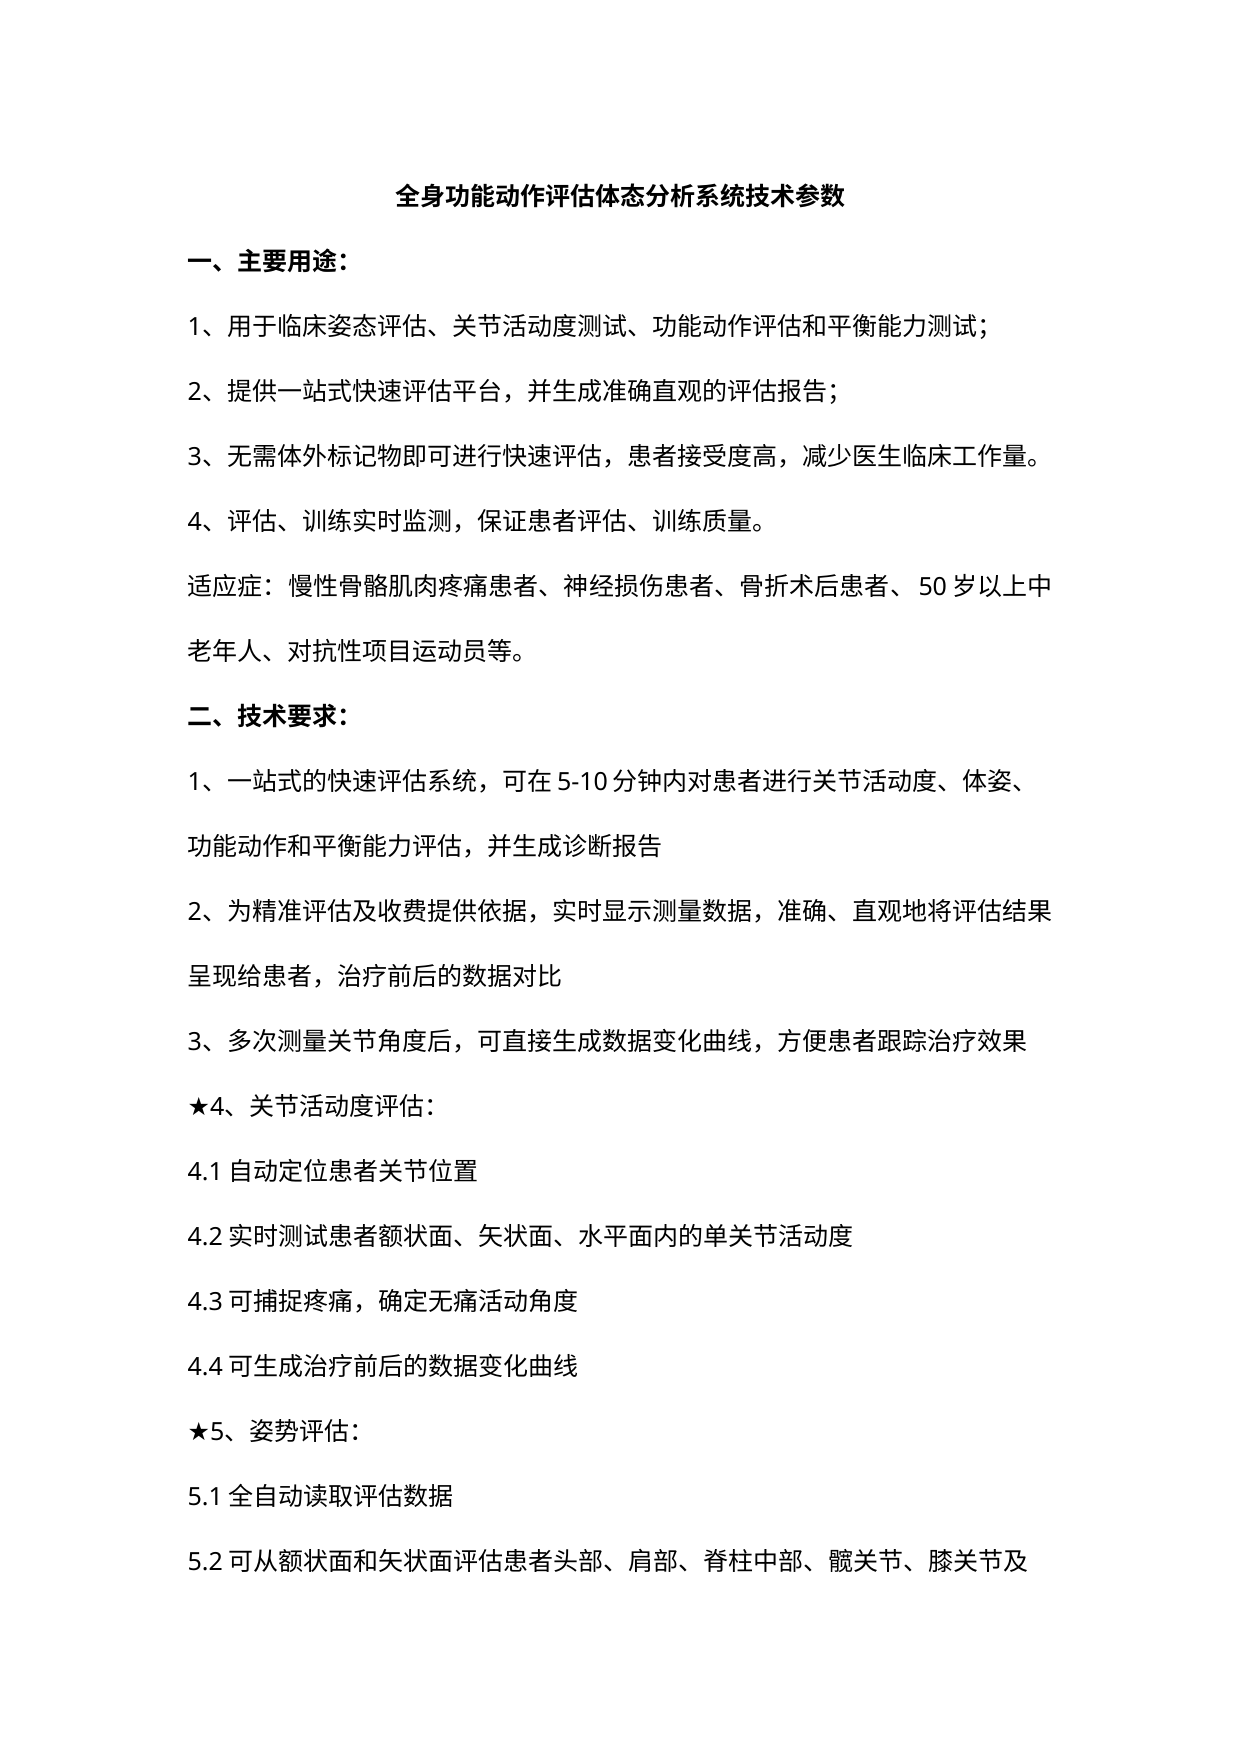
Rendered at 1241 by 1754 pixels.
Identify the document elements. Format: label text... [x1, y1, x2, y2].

text 1、一站式的快速评估系统，可在5-10分钟内对患者进行关节活动度、体姿、功能动作和平衡能力评估，并生成诊断报告 [187, 747, 1053, 877]
text 4.2实时测试患者额状面、矢状面、水平面内的单关节活动度 [187, 1202, 1053, 1267]
list 用于临床姿态评估、关节活动度测试、功能动作评估和平衡能力测试； 2、提供一站式快速评估平台，并生成准确直观的评估报告； [187, 292, 1053, 422]
text 二、技术要求： [187, 682, 1053, 747]
text 一、主要用途： [187, 227, 1053, 292]
list 4、评估、训练实时监测，保证患者评估、训练质量。 [187, 487, 1053, 552]
text 3、多次测量关节角度后，可直接生成数据变化曲线，方便患者跟踪治疗效果 [187, 1007, 1053, 1072]
text 4.3可捕捉疼痛，确定无痛活动角度 [187, 1267, 1053, 1332]
text 4.1自动定位患者关节位置 [187, 1137, 1053, 1202]
text 5.1全自动读取评估数据 [187, 1462, 1053, 1527]
text ★4、关节活动度评估： [187, 1072, 1053, 1137]
list 全身功能动作评估体态分析系统技术参数 [187, 162, 1053, 227]
list 3、无需体外标记物即可进行快速评估，患者接受度高，减少医生临床工作量。 [187, 422, 1053, 487]
text 2、为精准评估及收费提供依据，实时显示测量数据，准确、直观地将评估结果呈现给患者，治疗前后的数据对比 [187, 877, 1053, 1007]
text 4.4可生成治疗前后的数据变化曲线 [187, 1332, 1053, 1397]
text ★5、姿势评估： [187, 1397, 1053, 1462]
text 适应症：慢性骨骼肌肉疼痛患者、神经损伤患者、骨折术后患者、50岁以上中老年人、对抗性项目运动员等。 [187, 552, 1053, 682]
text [187, 1527, 1053, 1592]
